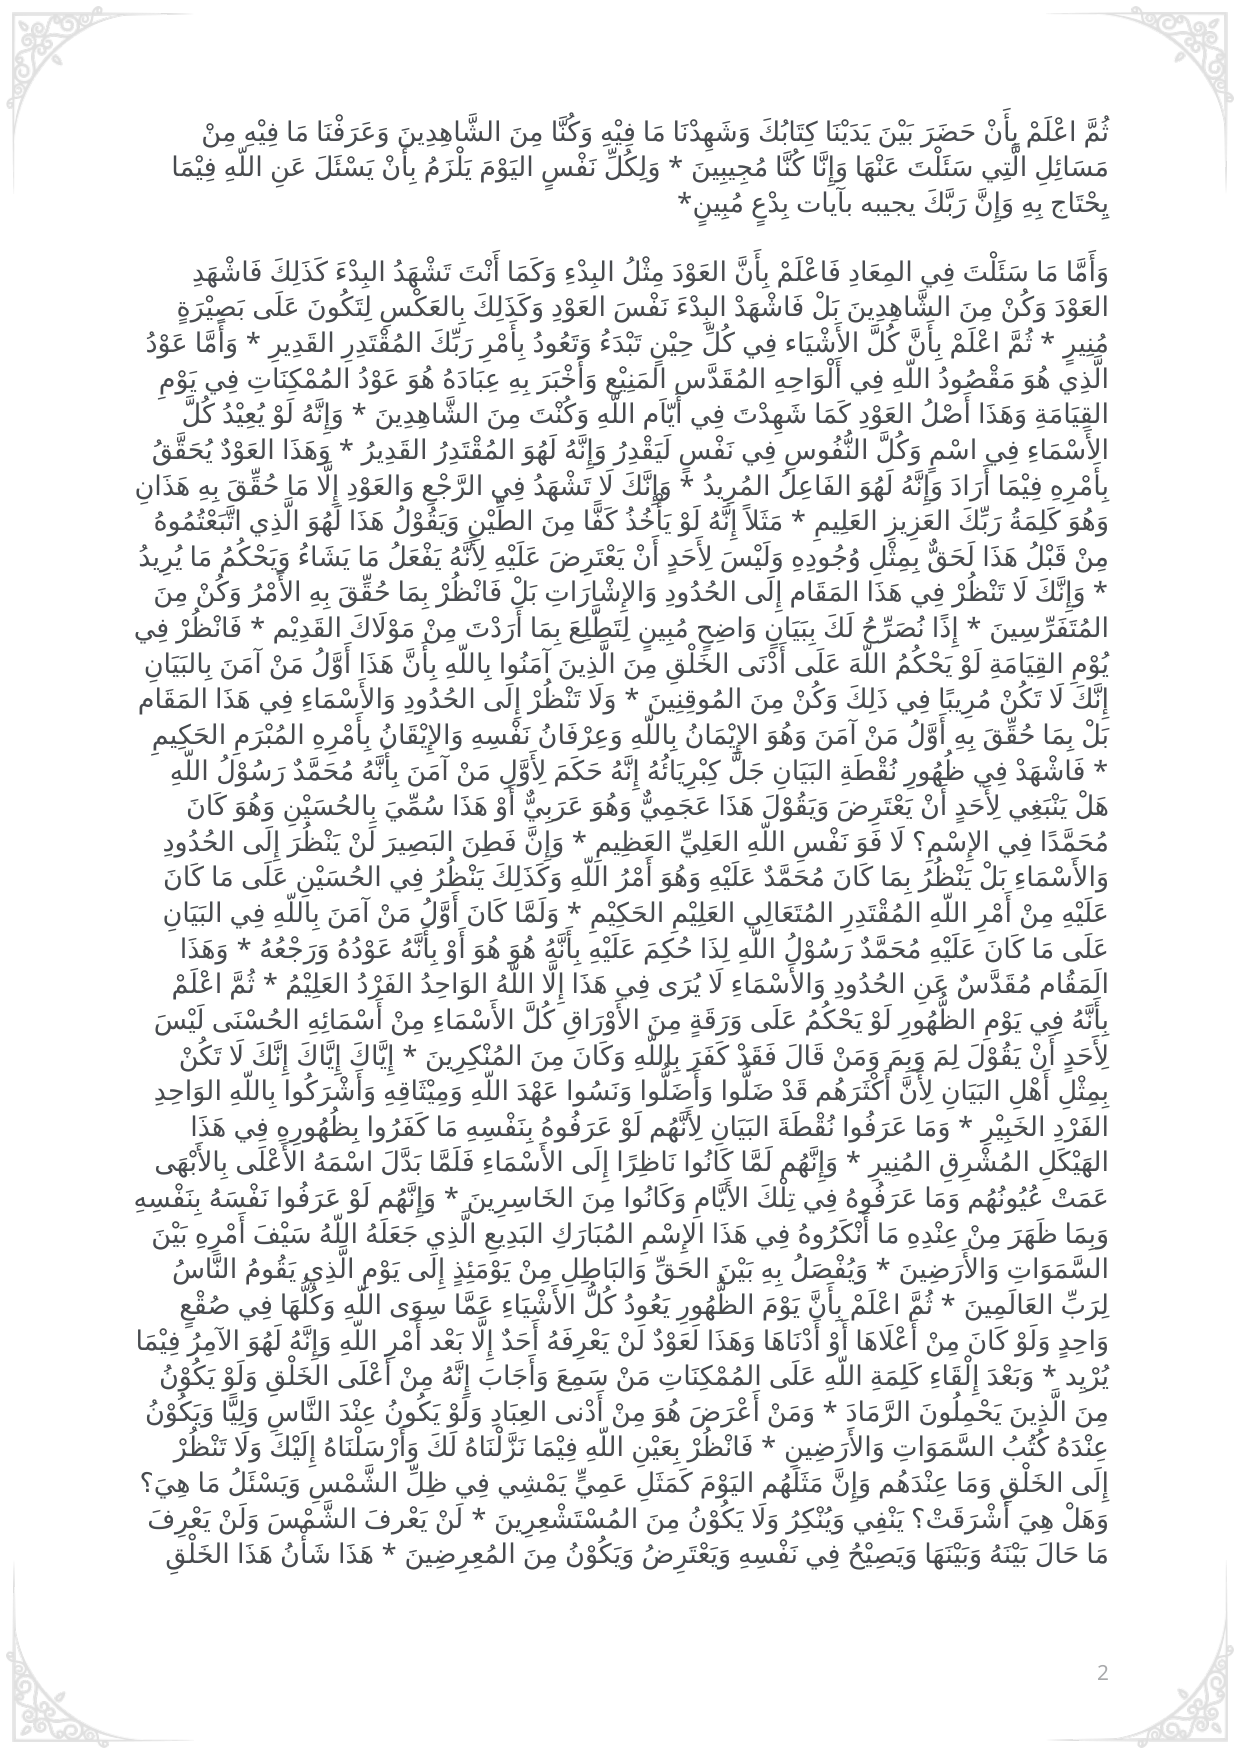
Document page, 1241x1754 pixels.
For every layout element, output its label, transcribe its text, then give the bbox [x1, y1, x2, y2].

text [131, 257, 1109, 1575]
picture [1046, 6, 1234, 194]
picture [1046, 1560, 1234, 1748]
text ثُمَّ اعْلَمْ بِأَنْ حَضَرَ بَيْنَ يَدَيْنَا كِتَابُكَ وَشَهِدْنَا مَا فِيْهِ وَكُنَّا مِنَ الشَّاهِدِينَ وَعَرَفْنَا مَا فِيْهِ مِنْ مَسَائِلِ الَّتِي سَئَلْتَ عَنْهَا وَإِنَّا كُنَّا مُجِيبِينَ * وَلِكُلِّ نَفْسٍ اليَوْمَ يَلْزَمُ بِأَنْ يَسْئَلَ عَنِ اللّهِ فِيْمَا يِحْتَاج بِهِ وَإِنَّ رَبَّكَ يجيبه بآيات بِدْعٍ مُبِينٍ* [131, 117, 1109, 223]
picture [6, 6, 194, 194]
picture [6, 1560, 194, 1748]
